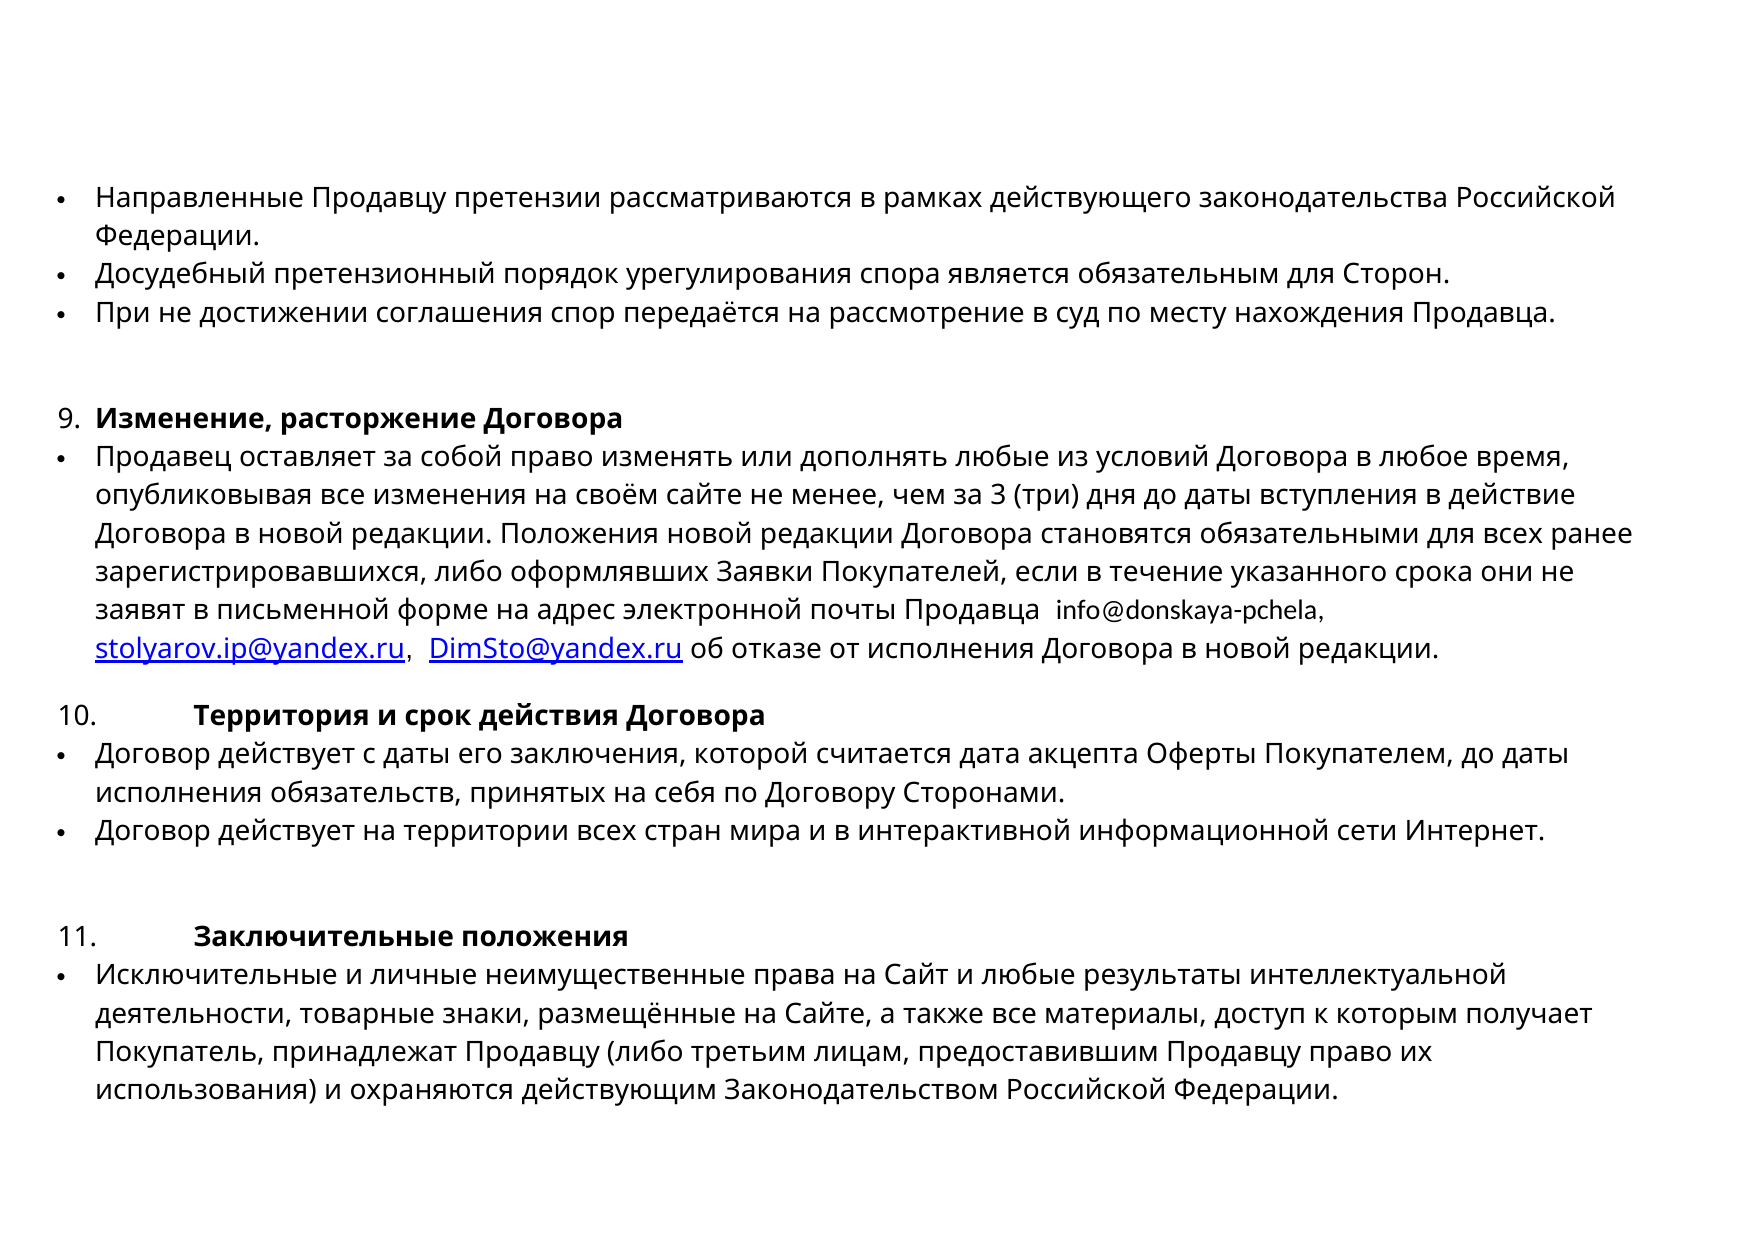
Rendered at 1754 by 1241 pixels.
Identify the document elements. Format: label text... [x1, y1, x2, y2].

list Договор действует на территории всех стран мира и в интерактивной информационной сети Интернет. [57, 811, 1636, 849]
list Территория и срок действия Договора [57, 696, 1636, 734]
list Изменение, расторжение Договора [57, 398, 1636, 436]
list При не достижении соглашения спор передаётся на рассмотрение в суд по месту нахождения Продавца. [57, 292, 1636, 331]
list Продавец оставляет за собой право изменять или дополнять любые из условий Договора в любое время, опубликовывая все изменения на своём сайте не менее, чем за 3 (три) дня до даты вступления в действие Договора в новой редакции. Положения новой редакции Договора становятся обязательными для всех ранее зарегистрировавшихся, либо оформлявших Заявки Покупателей, если в течение указанного срока они не заявят в письменной форме на адрес электронной почты Продавца info@donskaya-pchela, stolyarov.ip@yandex.ru, DimSto@yandex.ru об отказе от исполнения Договора в новой редакции. [57, 436, 1636, 666]
list Договор действует с даты его заключения, которой считается дата акцепта Оферты Покупателем, до даты исполнения обязательств, принятых на себя по Договору Сторонами. [57, 734, 1636, 811]
list Досудебный претензионный порядок урегулирования спора является обязательным для Сторон. [57, 254, 1636, 292]
list Исключительные и личные неимущественные права на Сайт и любые результаты интеллектуальной деятельности, товарные знаки, размещённые на Сайте, а также все материалы, доступ к которым получает Покупатель, принадлежат Продавцу (либо третьим лицам, предоставившим Продавцу право их использования) и охраняются действующим Законодательством Российской Федерации. [57, 955, 1636, 1108]
list Заключительные положения [57, 916, 1636, 955]
list Направленные Продавцу претензии рассматриваются в рамках действующего законодательства Российской Федерации. [57, 177, 1636, 254]
